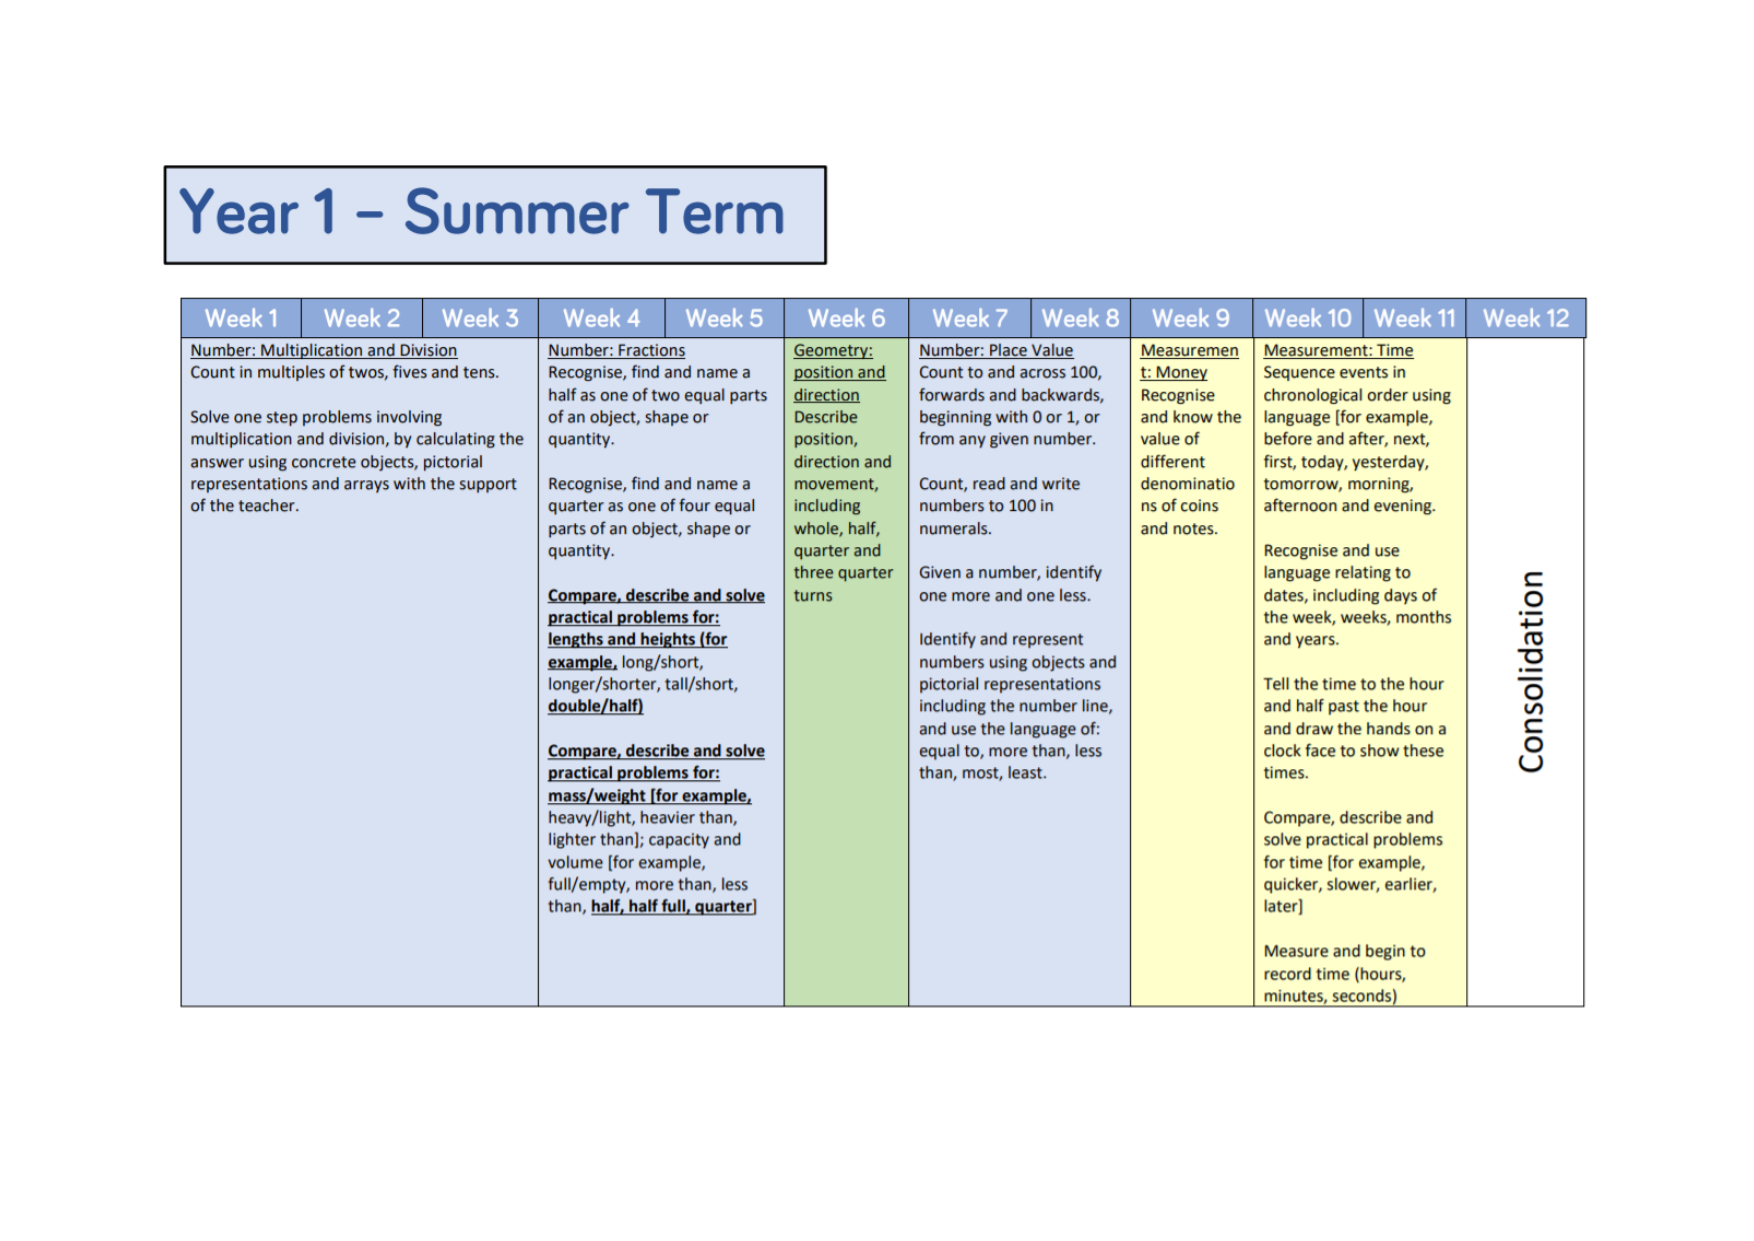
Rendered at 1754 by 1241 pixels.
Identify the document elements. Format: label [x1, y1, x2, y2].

picture [150, 150, 1604, 1024]
